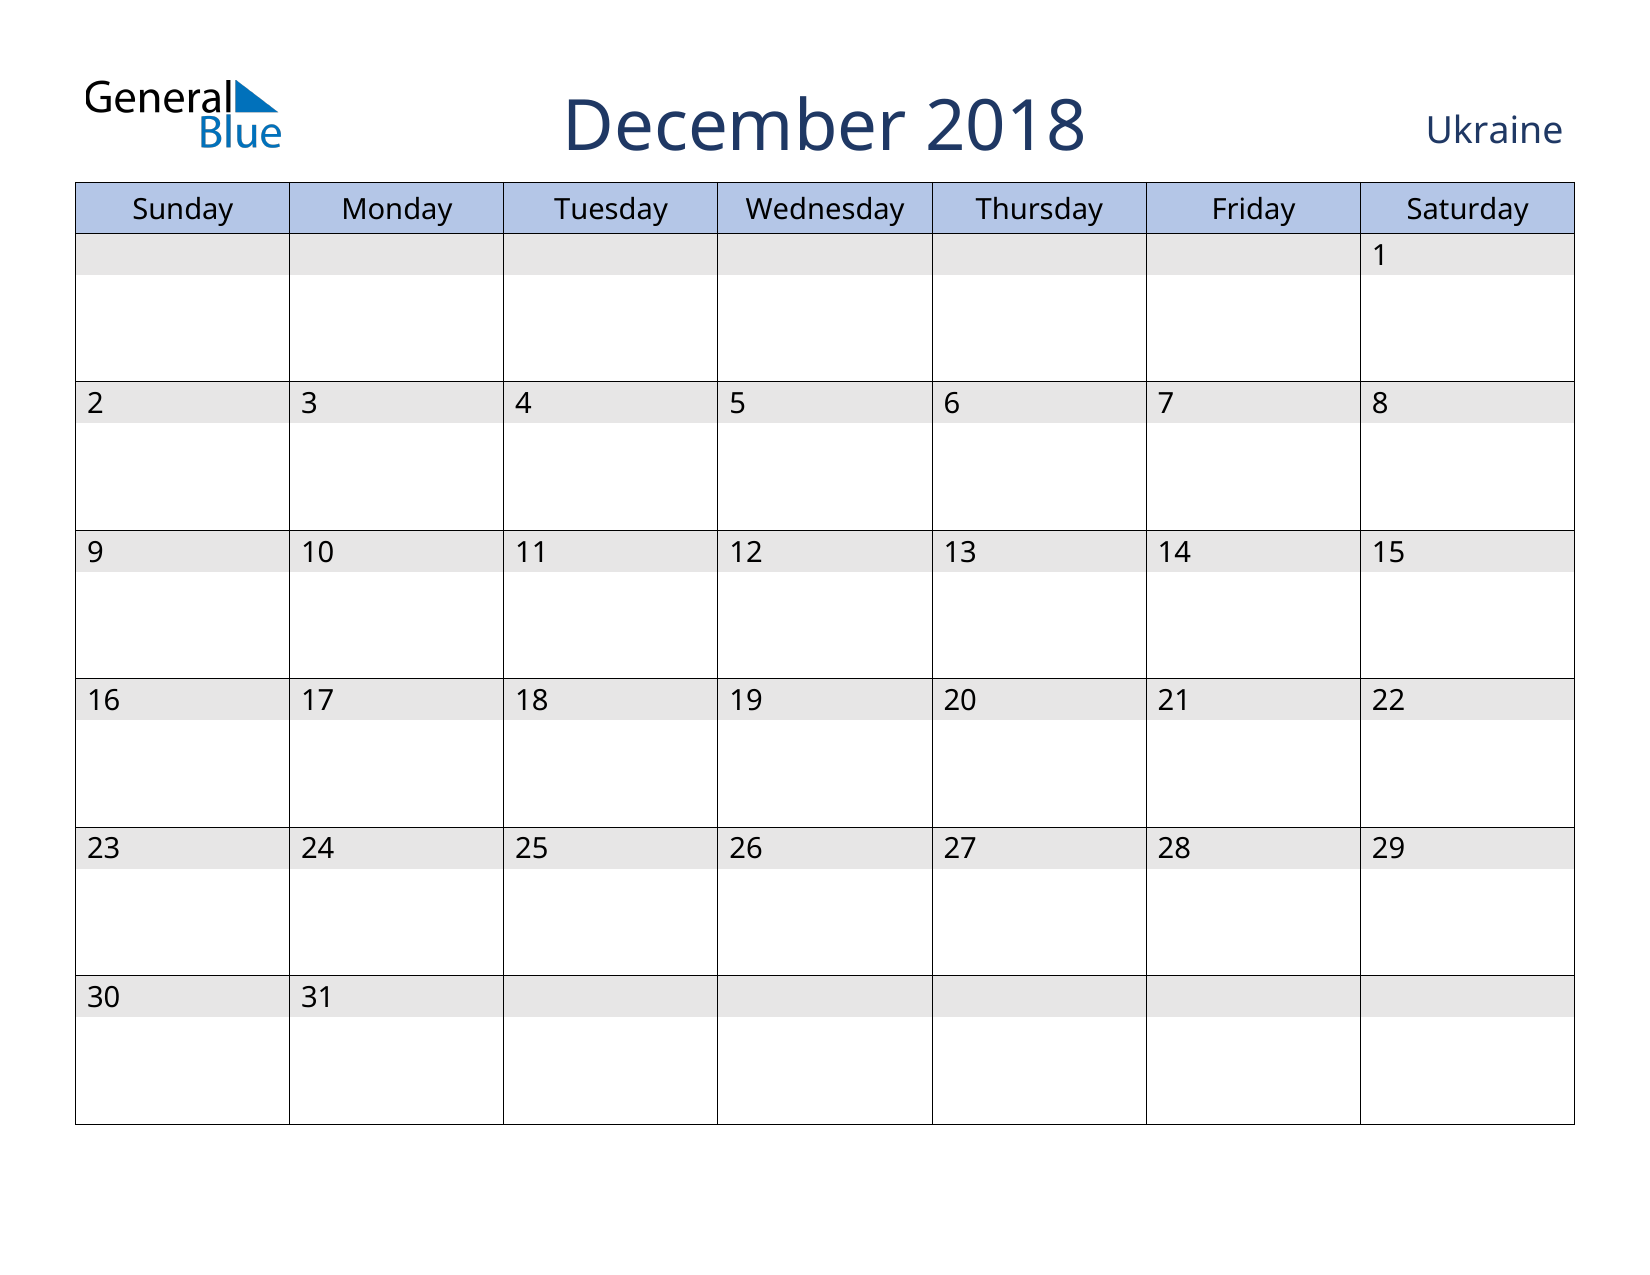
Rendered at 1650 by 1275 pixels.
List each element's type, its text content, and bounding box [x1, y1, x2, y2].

table_cell [718, 720, 932, 827]
table_cell 22 [1361, 679, 1574, 720]
table_cell 9 [76, 531, 289, 572]
table_cell Tuesday [504, 183, 717, 233]
table_header [76, 75, 503, 182]
table_cell Wednesday [718, 183, 932, 233]
table_cell [1147, 572, 1360, 678]
table_cell [290, 720, 503, 827]
table_cell 1 [1361, 234, 1574, 275]
table_cell [76, 1017, 289, 1123]
table_cell [1147, 1017, 1360, 1123]
table_cell [1147, 423, 1360, 530]
table_cell 15 [1361, 531, 1574, 572]
table_cell [504, 572, 717, 678]
table_cell Saturday [1361, 183, 1574, 233]
table_cell [1361, 423, 1574, 530]
table_cell 3 [290, 382, 503, 423]
table_cell [290, 869, 503, 975]
table_cell 30 [76, 976, 289, 1017]
table_cell 25 [504, 828, 717, 869]
table_cell [76, 423, 289, 530]
table_cell [718, 423, 932, 530]
table_cell [504, 423, 717, 530]
table_cell 27 [933, 828, 1146, 869]
table_cell 23 [76, 828, 289, 869]
table_cell [504, 275, 717, 381]
table_header December 2018 [504, 75, 1146, 182]
table_cell 8 [1361, 382, 1574, 423]
table_cell Thursday [933, 183, 1146, 233]
table_cell Friday [1147, 183, 1360, 233]
table_cell [718, 572, 932, 678]
table_cell 13 [933, 531, 1146, 572]
table_cell 26 [718, 828, 932, 869]
table_cell 10 [290, 531, 503, 572]
table_cell [504, 976, 717, 1017]
table_cell [718, 1017, 932, 1123]
table_cell 14 [1147, 531, 1360, 572]
table_cell [933, 1017, 1146, 1123]
table_cell [504, 1017, 717, 1123]
table_cell 24 [290, 828, 503, 869]
table_cell 2 [76, 382, 289, 423]
table_cell [933, 275, 1146, 381]
table_cell [504, 720, 717, 827]
table_cell [290, 275, 503, 381]
table_cell [933, 572, 1146, 678]
table_cell [1361, 869, 1574, 975]
table_cell [1147, 234, 1360, 275]
table_cell 16 [76, 679, 289, 720]
table_cell [718, 234, 932, 275]
table_cell [933, 234, 1146, 275]
table_cell [718, 275, 932, 381]
table_cell [290, 234, 503, 275]
table_cell [933, 976, 1146, 1017]
table_cell [504, 234, 717, 275]
table_cell [76, 720, 289, 827]
table_header Ukraine [1146, 75, 1574, 182]
table_cell 29 [1361, 828, 1574, 869]
table_cell [290, 572, 503, 678]
table_cell 12 [718, 531, 932, 572]
table_cell 21 [1147, 679, 1360, 720]
table_cell 17 [290, 679, 503, 720]
table_cell [1147, 976, 1360, 1017]
table_cell 6 [933, 382, 1146, 423]
table_cell [290, 423, 503, 530]
table_cell [933, 869, 1146, 975]
table_cell Sunday [76, 183, 289, 233]
table_cell [1361, 976, 1574, 1017]
table_cell 4 [504, 382, 717, 423]
table_cell [76, 275, 289, 381]
table_cell 7 [1147, 382, 1360, 423]
table_cell [1361, 275, 1574, 381]
table_cell [933, 423, 1146, 530]
table_cell Monday [290, 183, 503, 233]
table_cell 5 [718, 382, 932, 423]
table_cell [718, 869, 932, 975]
table_cell [76, 572, 289, 678]
table_cell [1147, 275, 1360, 381]
table_cell [933, 720, 1146, 827]
table_cell [76, 234, 289, 275]
table_cell [76, 869, 289, 975]
table_cell 28 [1147, 828, 1360, 869]
table_cell [1147, 720, 1360, 827]
table_cell 31 [290, 976, 503, 1017]
table_cell [1361, 720, 1574, 827]
table_cell [504, 869, 717, 975]
table_cell 18 [504, 679, 717, 720]
table_cell 19 [718, 679, 932, 720]
table_cell [1147, 869, 1360, 975]
table_cell 11 [504, 531, 717, 572]
table_cell [1361, 1017, 1574, 1123]
picture [86, 80, 281, 148]
table_cell 20 [933, 679, 1146, 720]
table_cell [1361, 572, 1574, 678]
table_cell [718, 976, 932, 1017]
table_cell [290, 1017, 503, 1123]
